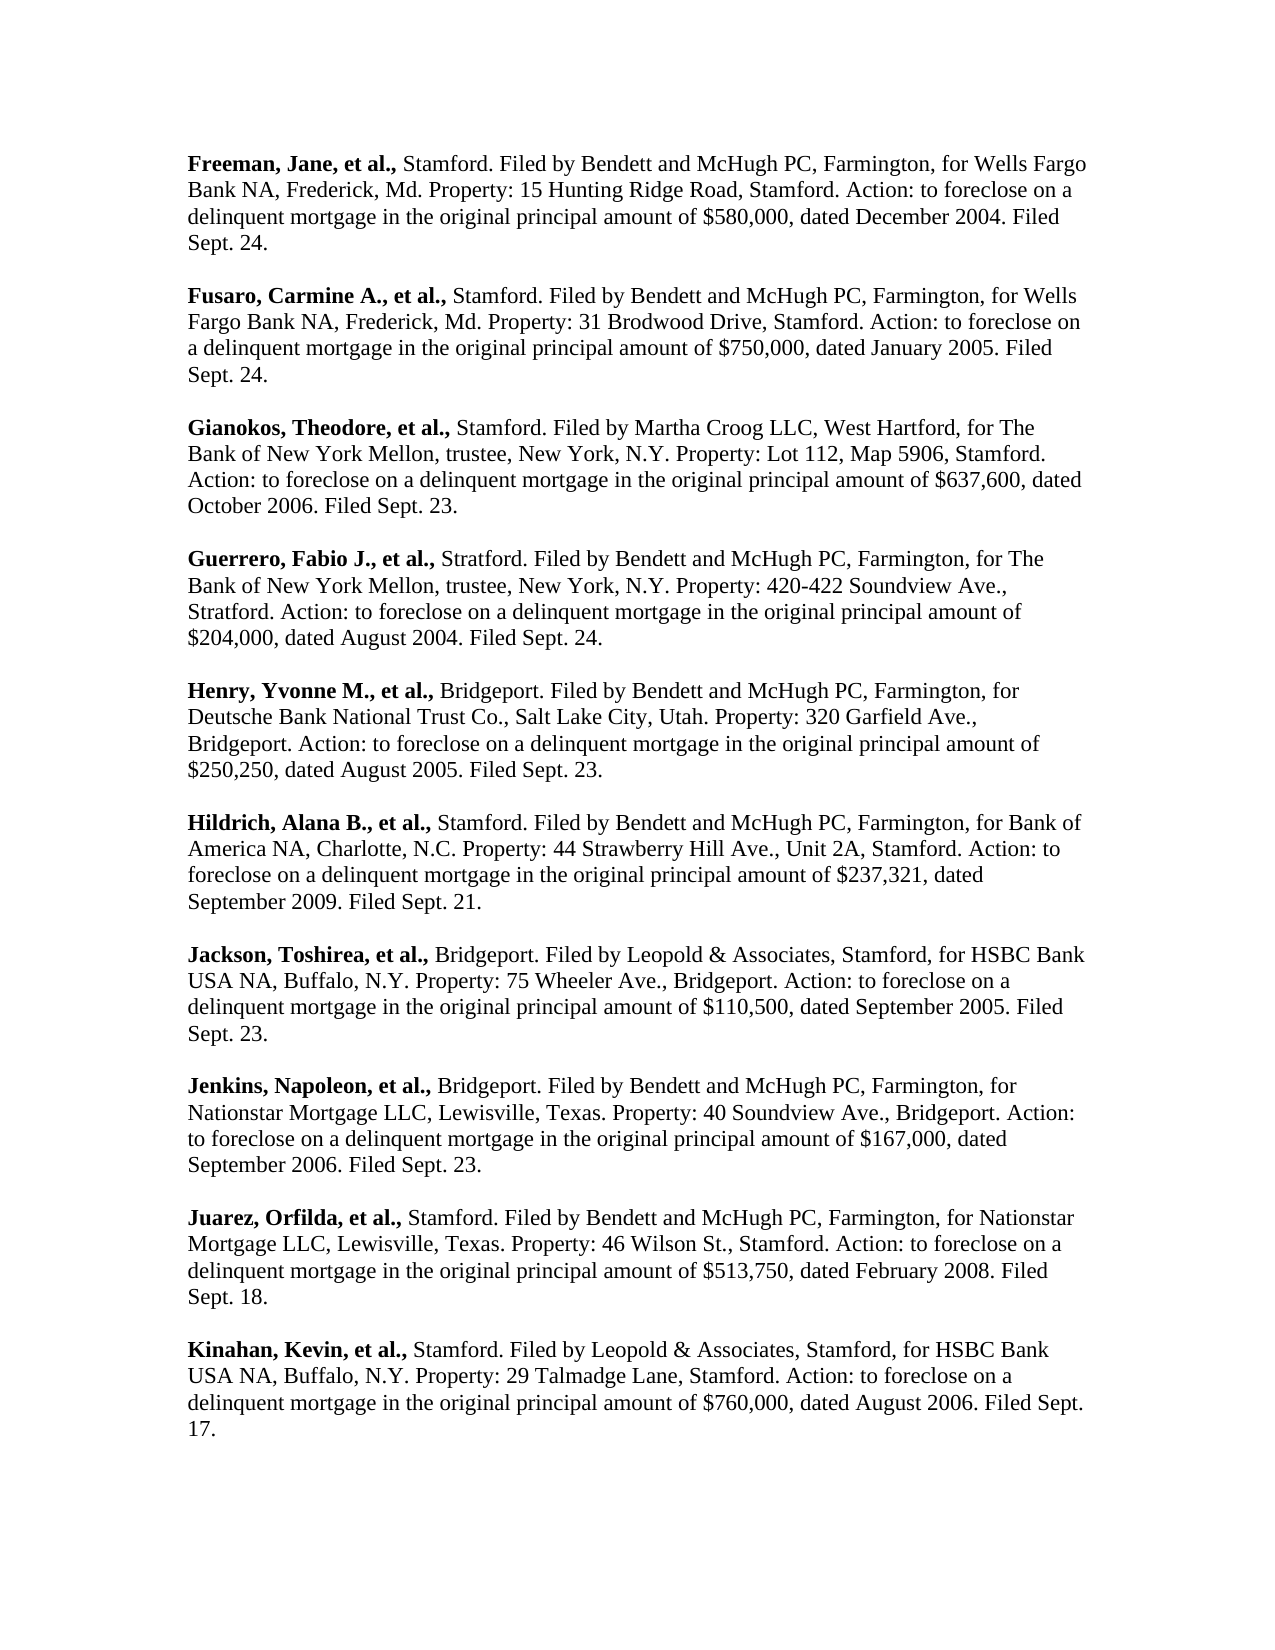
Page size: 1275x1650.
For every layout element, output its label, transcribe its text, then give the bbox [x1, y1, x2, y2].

text Juarez, Orfilda, et al., Stamford. Filed by Bendett and McHugh PC, Farmington, for Nationstar Mortgage LLC, Lewisville, Texas. Property: 46 Wilson St., Stamford. Action: to foreclose on a delinquent mortgage in the original principal amount of $513,750, dated February 2008. Filed Sept. 18. [187, 1204, 1087, 1309]
text Henry, Yvonne M., et al., Bridgeport. Filed by Bendett and McHugh PC, Farmington, for Deutsche Bank National Trust Co., Salt Lake City, Utah. Property: 320 Garfield Ave., Bridgeport. Action: to foreclose on a delinquent mortgage in the original principal amount of $250,250, dated August 2005. Filed Sept. 23. [187, 677, 1087, 782]
text Fusaro, Carmine A., et al., Stamford. Filed by Bendett and McHugh PC, Farmington, for Wells Fargo Bank NA, Frederick, Md. Property: 31 Brodwood Drive, Stamford. Action: to foreclose on a delinquent mortgage in the original principal amount of $750,000, dated January 2005. Filed Sept. 24. [187, 282, 1087, 387]
text Freeman, Jane, et al., Stamford. Filed by Bendett and McHugh PC, Farmington, for Wells Fargo Bank NA, Frederick, Md. Property: 15 Hunting Ridge Road, Stamford. Action: to foreclose on a delinquent mortgage in the original principal amount of $580,000, dated December 2004. Filed Sept. 24. [187, 150, 1087, 255]
text Jenkins, Napoleon, et al., Bridgeport. Filed by Bendett and McHugh PC, Farmington, for Nationstar Mortgage LLC, Lewisville, Texas. Property: 40 Soundview Ave., Bridgeport. Action: to foreclose on a delinquent mortgage in the original principal amount of $167,000, dated September 2006. Filed Sept. 23. [187, 1072, 1087, 1178]
text Kinahan, Kevin, et al., Stamford. Filed by Leopold & Associates, Stamford, for HSBC Bank USA NA, Buffalo, N.Y. Property: 29 Talmadge Lane, Stamford. Action: to foreclose on a delinquent mortgage in the original principal amount of $760,000, dated August 2006. Filed Sept. 17. [187, 1336, 1087, 1441]
text Guerrero, Fabio J., et al., Stratford. Filed by Bendett and McHugh PC, Farmington, for The Bank of New York Mellon, trustee, New York, N.Y. Property: 420-422 Soundview Ave., Stratford. Action: to foreclose on a delinquent mortgage in the original principal amount of $204,000, dated August 2004. Filed Sept. 24. [187, 545, 1087, 651]
text Gianokos, Theodore, et al., Stamford. Filed by Martha Croog LLC, West Hartford, for The Bank of New York Mellon, trustee, New York, N.Y. Property: Lot 112, Map 5906, Stamford. Action: to foreclose on a delinquent mortgage in the original principal amount of $637,600, dated October 2006. Filed Sept. 23. [187, 413, 1087, 519]
text Jackson, Toshirea, et al., Bridgeport. Filed by Leopold & Associates, Stamford, for HSBC Bank USA NA, Buffalo, N.Y. Property: 75 Wheeler Ave., Bridgeport. Action: to foreclose on a delinquent mortgage in the original principal amount of $110,500, dated September 2005. Filed Sept. 23. [187, 941, 1087, 1046]
text Hildrich, Alana B., et al., Stamford. Filed by Bendett and McHugh PC, Farmington, for Bank of America NA, Charlotte, N.C. Property: 44 Strawberry Hill Ave., Unit 2A, Stamford. Action: to foreclose on a delinquent mortgage in the original principal amount of $237,321, dated September 2009. Filed Sept. 21. [187, 809, 1087, 914]
